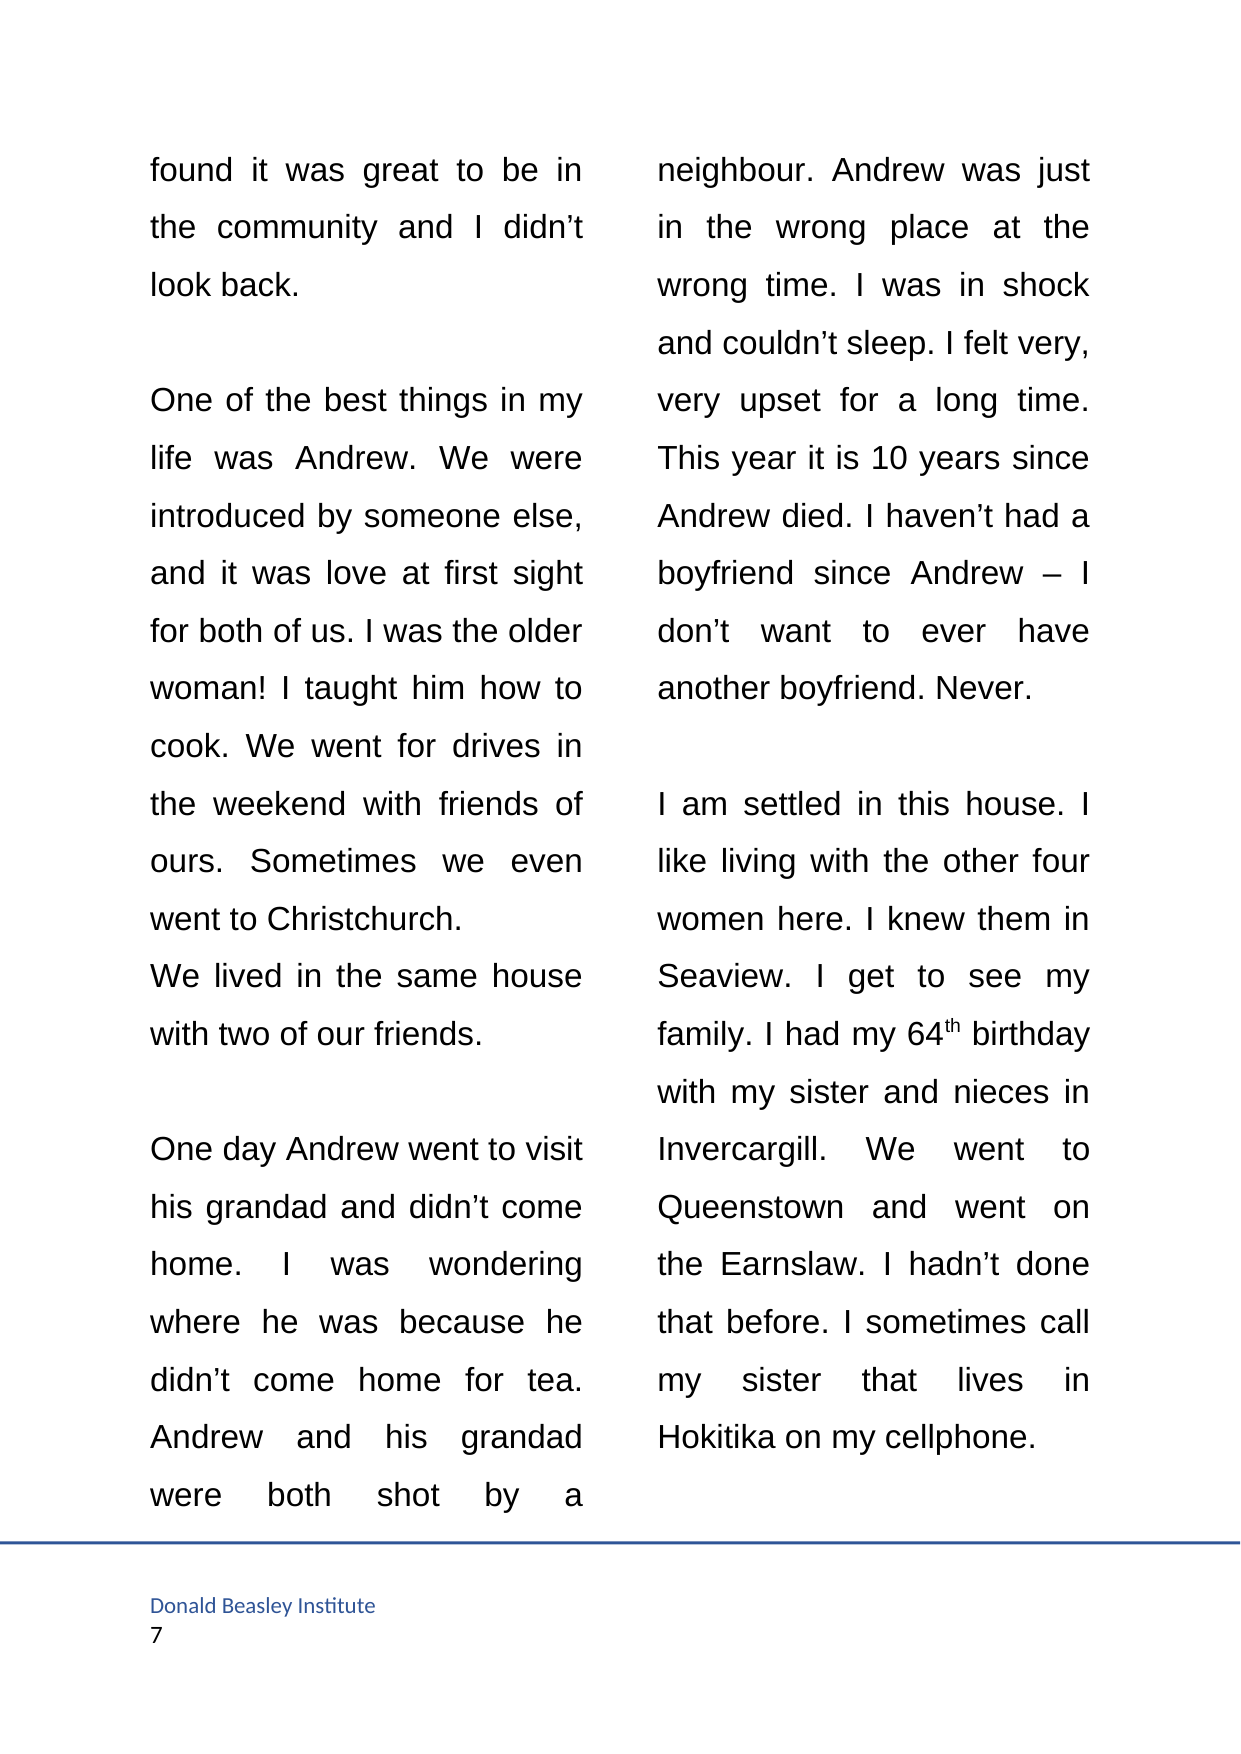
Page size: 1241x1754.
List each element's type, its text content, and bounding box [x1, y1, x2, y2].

text We lived in the same house with two of our friends. [150, 956, 583, 1052]
text One of the best things in my life was Andrew. We were introduced by someone else, and it was love at first sight for both of us. I was the older woman! I taught him how to cook. We went for drives in the weekend with friends of ours. Sometimes we even went to Christchurch. [150, 380, 583, 937]
text One day Andrew went to visit his grandad and didn’t come home. I was wondering where he was because he didn’t come home for tea. Andrew and his grandad were both shot by a neighbour. Andrew was just in the wrong place at the wrong time. I was in shock and couldn’t sleep. I felt very, very upset for a long time. This year it is 10 years since Andrew died. I haven’t had a boyfriend since Andrew – I don’t want to ever have another boyfriend. Never. [657, 150, 1090, 707]
text I am settled in this house. I like living with the other four women here. I knew them in Seaview. I get to see my family. I had my 64th birthday with my sister and nieces in Invercargill. We went to Queenstown and went on the Earnslaw. I hadn’t done that before. I sometimes call my sister that lives in Hokitika on my cellphone. [657, 784, 1090, 1456]
text One day Andrew went to visit his grandad and didn’t come home. I was wondering where he was because he didn’t come home for tea. Andrew and his grandad were both shot by a neighbour. Andrew was just in the wrong place at the wrong time. I was in shock and couldn’t sleep. I felt very, very upset for a long time. This year it is 10 years since Andrew died. I haven’t had a boyfriend since Andrew – I don’t want to ever have another boyfriend. Never. [150, 1129, 583, 1513]
